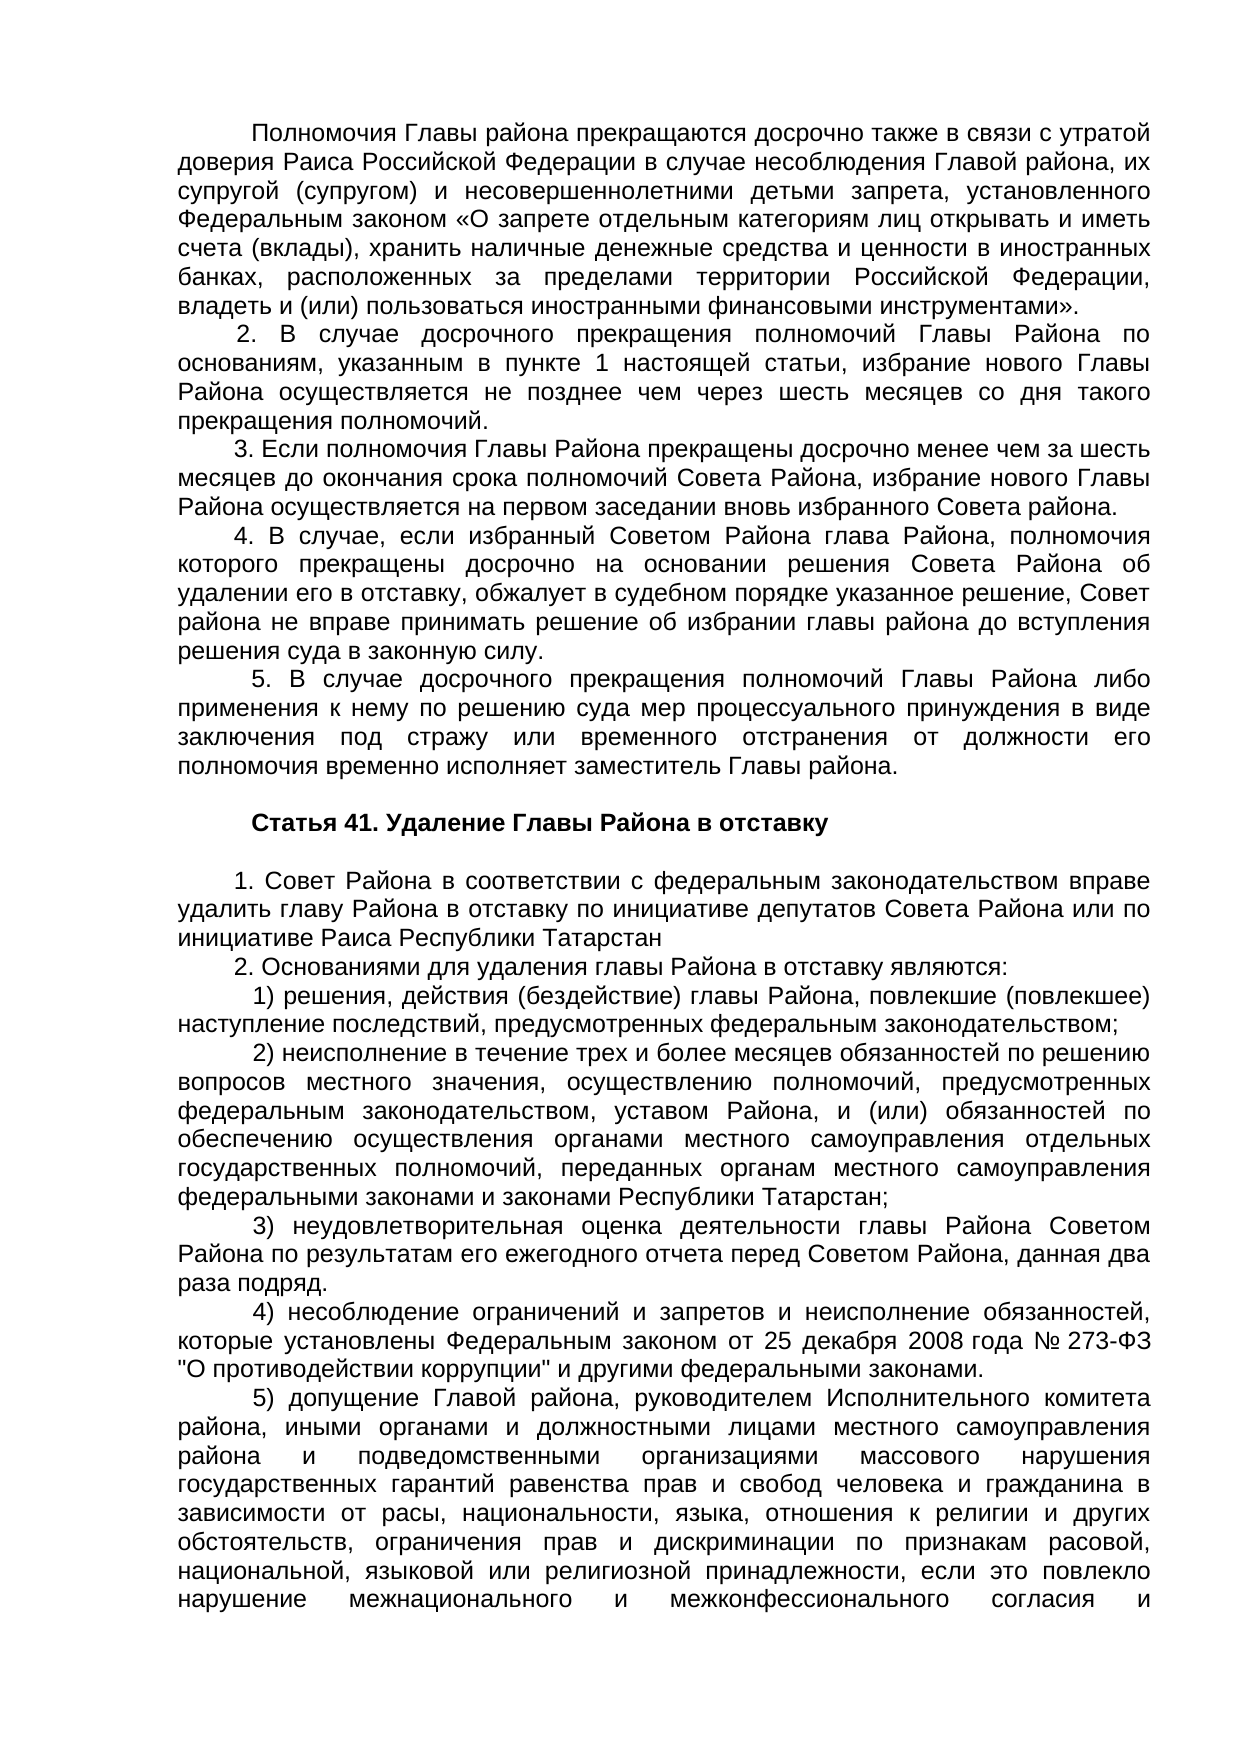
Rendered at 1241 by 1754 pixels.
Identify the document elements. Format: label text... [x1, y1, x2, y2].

text 4) несоблюдение ограничений и запретов и неисполнение обязанностей, которые установлены Федеральным законом от 25 декабря 2008 года № 273-ФЗ "О противодействии коррупции" и другими федеральными законами. [177, 1297, 1152, 1383]
text 2. В случае досрочного прекращения полномочий Главы Района по основаниям, указанным в пункте 1 настоящей статьи, избрание нового Главы Района осуществляется не позднее чем через шесть месяцев со дня такого прекращения полномочий. [177, 319, 1152, 434]
text Статья 41. Удаление Главы Района в отставку [177, 808, 1152, 837]
text 3) неудовлетворительная оценка деятельности главы Района Советом Района по результатам его ежегодного отчета перед Советом Района, данная два раза подряд. [177, 1211, 1152, 1297]
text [177, 1383, 1152, 1613]
text 1) решения, действия (бездействие) главы Района, повлекшие (повлекшее) наступление последствий, предусмотренных федеральным законодательством; [177, 981, 1152, 1038]
text 2. Основаниями для удаления главы Района в отставку являются: [177, 952, 1152, 981]
text 4. В случае, если избранный Советом Района глава Района, полномочия которого прекращены досрочно на основании решения Совета Района об удалении его в отставку, обжалует в судебном порядке указанное решение, Совет района не вправе принимать решение об избрании главы района до вступления решения суда в законную силу. [177, 521, 1152, 664]
text 1. Совет Района в соответствии с федеральным законодательством вправе удалить главу Района в отставку по инициативе депутатов Совета Района или по инициативе Раиса Республики Татарстан [177, 866, 1152, 952]
text 5. В случае досрочного прекращения полномочий Главы Района либо применения к нему по решению суда мер процессуального принуждения в виде заключения под стражу или временного отстранения от должности его полномочия временно исполняет заместитель Главы района. [177, 664, 1152, 779]
text 2) неисполнение в течение трех и более месяцев обязанностей по решению вопросов местного значения, осуществлению полномочий, предусмотренных федеральным законодательством, уставом Района, и (или) обязанностей по обеспечению осуществления органами местного самоуправления отдельных государственных полномочий, переданных органам местного самоуправления федеральными законами и законами Республики Татарстан; [177, 1038, 1152, 1211]
text 3. Если полномочия Главы Района прекращены досрочно менее чем за шесть месяцев до окончания срока полномочий Совета Района, избрание нового Главы Района осуществляется на первом заседании вновь избранного Совета района. [177, 434, 1152, 521]
text Полномочия Главы района прекращаются досрочно также в связи с утратой доверия Раиса Российской Федерации в случае несоблюдения Главой района, их супругой (супругом) и несовершеннолетними детьми запрета, установленного Федеральным законом «О запрете отдельным категориям лиц открывать и иметь счета (вклады), хранить наличные денежные средства и ценности в иностранных банках, расположенных за пределами территории Российской Федерации, владеть и (или) пользоваться иностранными финансовыми инструментами». [177, 118, 1152, 319]
